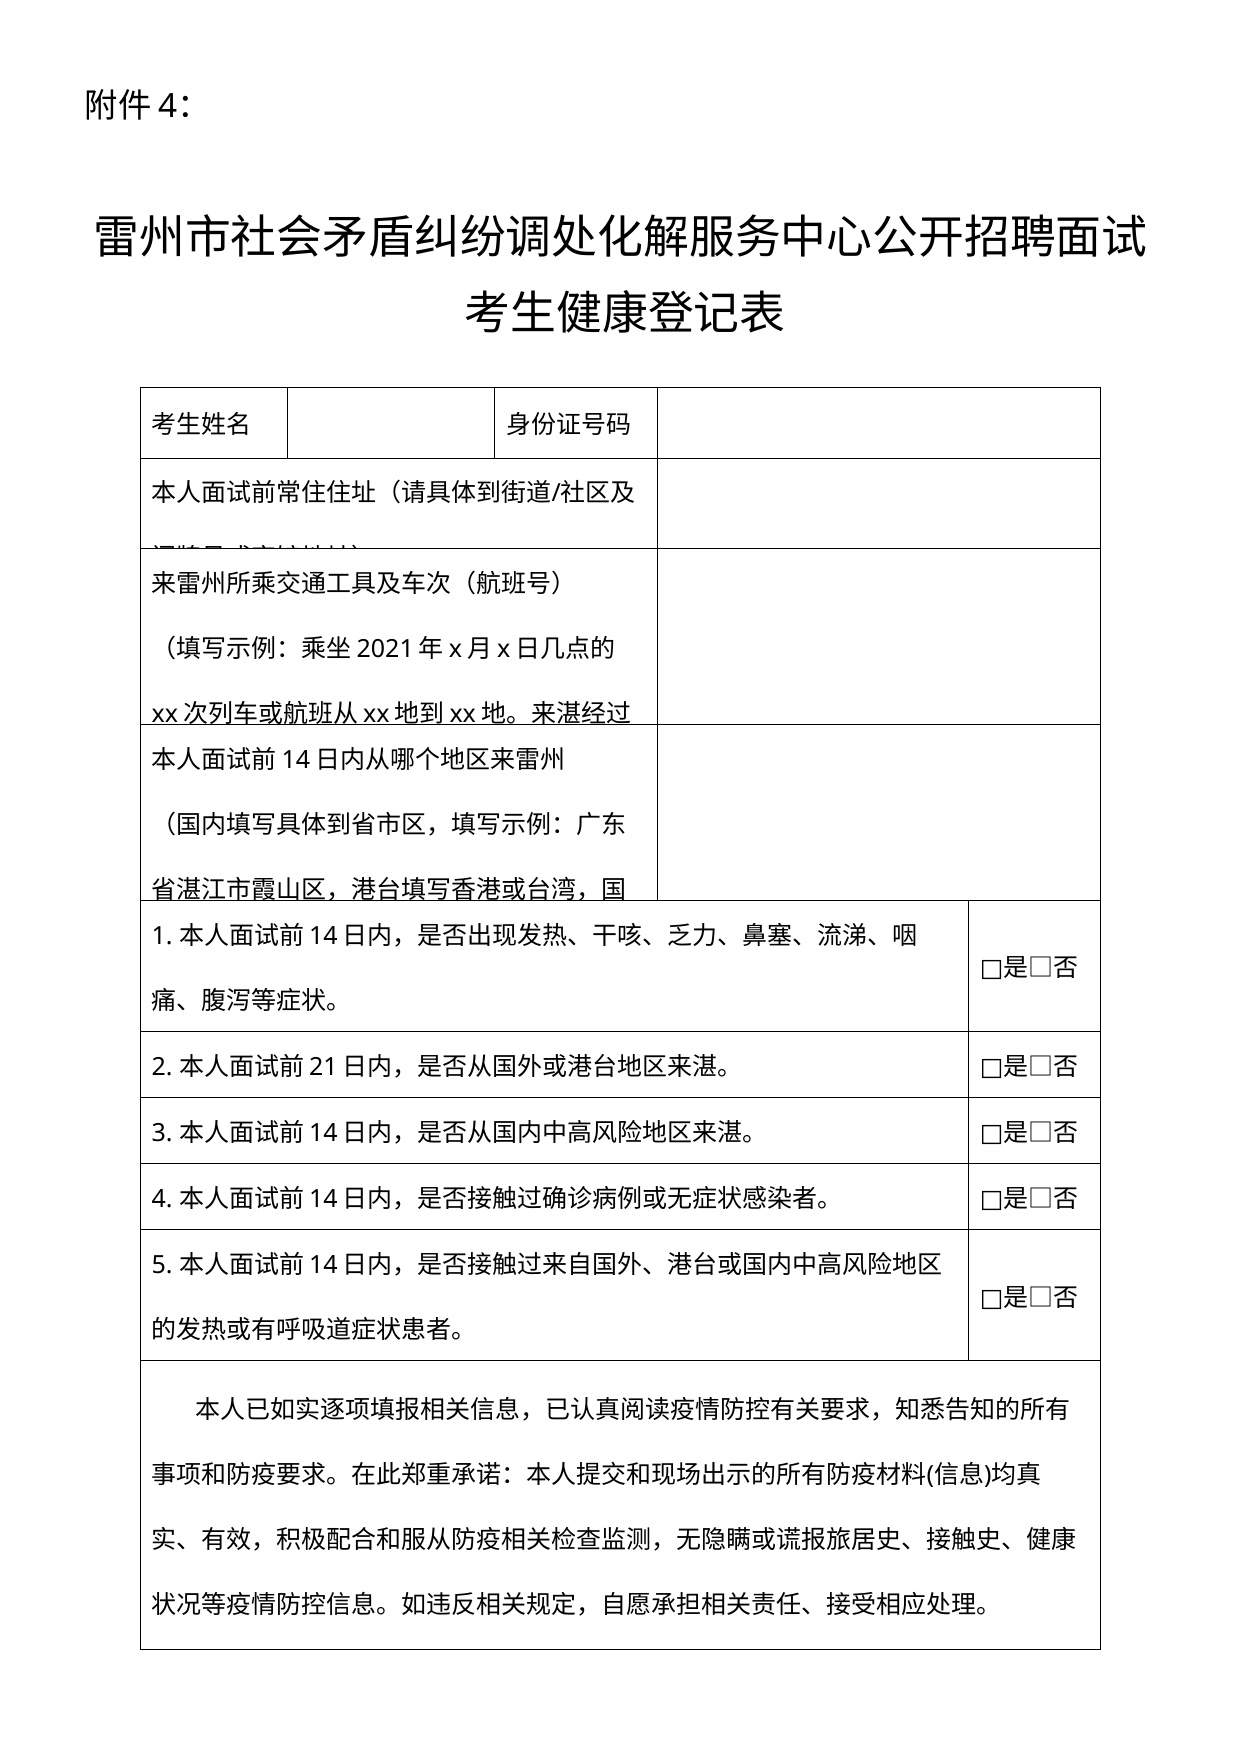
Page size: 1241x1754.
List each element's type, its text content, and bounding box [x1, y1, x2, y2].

table_cell 本人面试前常住住址（请具体到街道/社区及门牌号或宾馆地址） [141, 459, 657, 548]
table_header [288, 388, 494, 457]
table_cell 来雷州所乘交通工具及车次（航班号） （填写示例：乘坐2021年x月x日几点的xx次列车或航班从xx地到xx地。来湛经过换乘的，所有交通工具及车次均需填写） [141, 549, 657, 724]
table_cell □是□否 [969, 901, 1100, 1031]
table_cell 本人面试前14日内从哪个地区来雷州 （国内填写具体到省市区，填写示例：广东省湛江市霞山区，港台填写香港或台湾，国外填写国家名称） [141, 725, 657, 900]
table_cell 2. 本人面试前21日内，是否从国外或港台地区来湛。 [141, 1032, 968, 1097]
table_cell 1. 本人面试前14日内，是否出现发热、干咳、乏力、鼻塞、流涕、咽痛、腹泻等症状。 [141, 901, 968, 1031]
table_cell [658, 459, 1100, 548]
table_cell □是□否 [969, 1230, 1100, 1360]
table_cell 本人已如实逐项填报相关信息，已认真阅读疫情防控有关要求，知悉告知的所有事项和防疫要求。在此郑重承诺：本人提交和现场出示的所有防疫材料(信息)均真实、有效，积极配合和服从防疫相关检查监测，无隐瞒或谎报旅居史、接触史、健康状况等疫情防控信息。如违反相关规定，自愿承担相关责任、接受相应处理。 [141, 1361, 1100, 1648]
table_cell [658, 725, 1100, 900]
text 考生健康登记表 [84, 282, 1165, 341]
table_cell 3. 本人面试前14日内，是否从国内中高风险地区来湛。 [141, 1098, 968, 1163]
table_cell □是□否 [969, 1032, 1100, 1097]
table_cell □是□否 [969, 1164, 1100, 1229]
table_header 身份证号码 [495, 388, 657, 457]
table_header 考生姓名 [141, 388, 287, 457]
text 雷州市社会矛盾纠纷调处化解服务中心公开招聘面试 [75, 185, 1165, 282]
table_header [658, 388, 1100, 457]
table_cell □是□否 [969, 1098, 1100, 1163]
table_cell [658, 549, 1100, 724]
table_cell 5. 本人面试前14日内，是否接触过来自国外、港台或国内中高风险地区的发热或有呼吸道症状患者。 [141, 1230, 968, 1360]
text 附件4： [84, 81, 1165, 127]
table_cell 4. 本人面试前14日内，是否接触过确诊病例或无症状感染者。 [141, 1164, 968, 1229]
